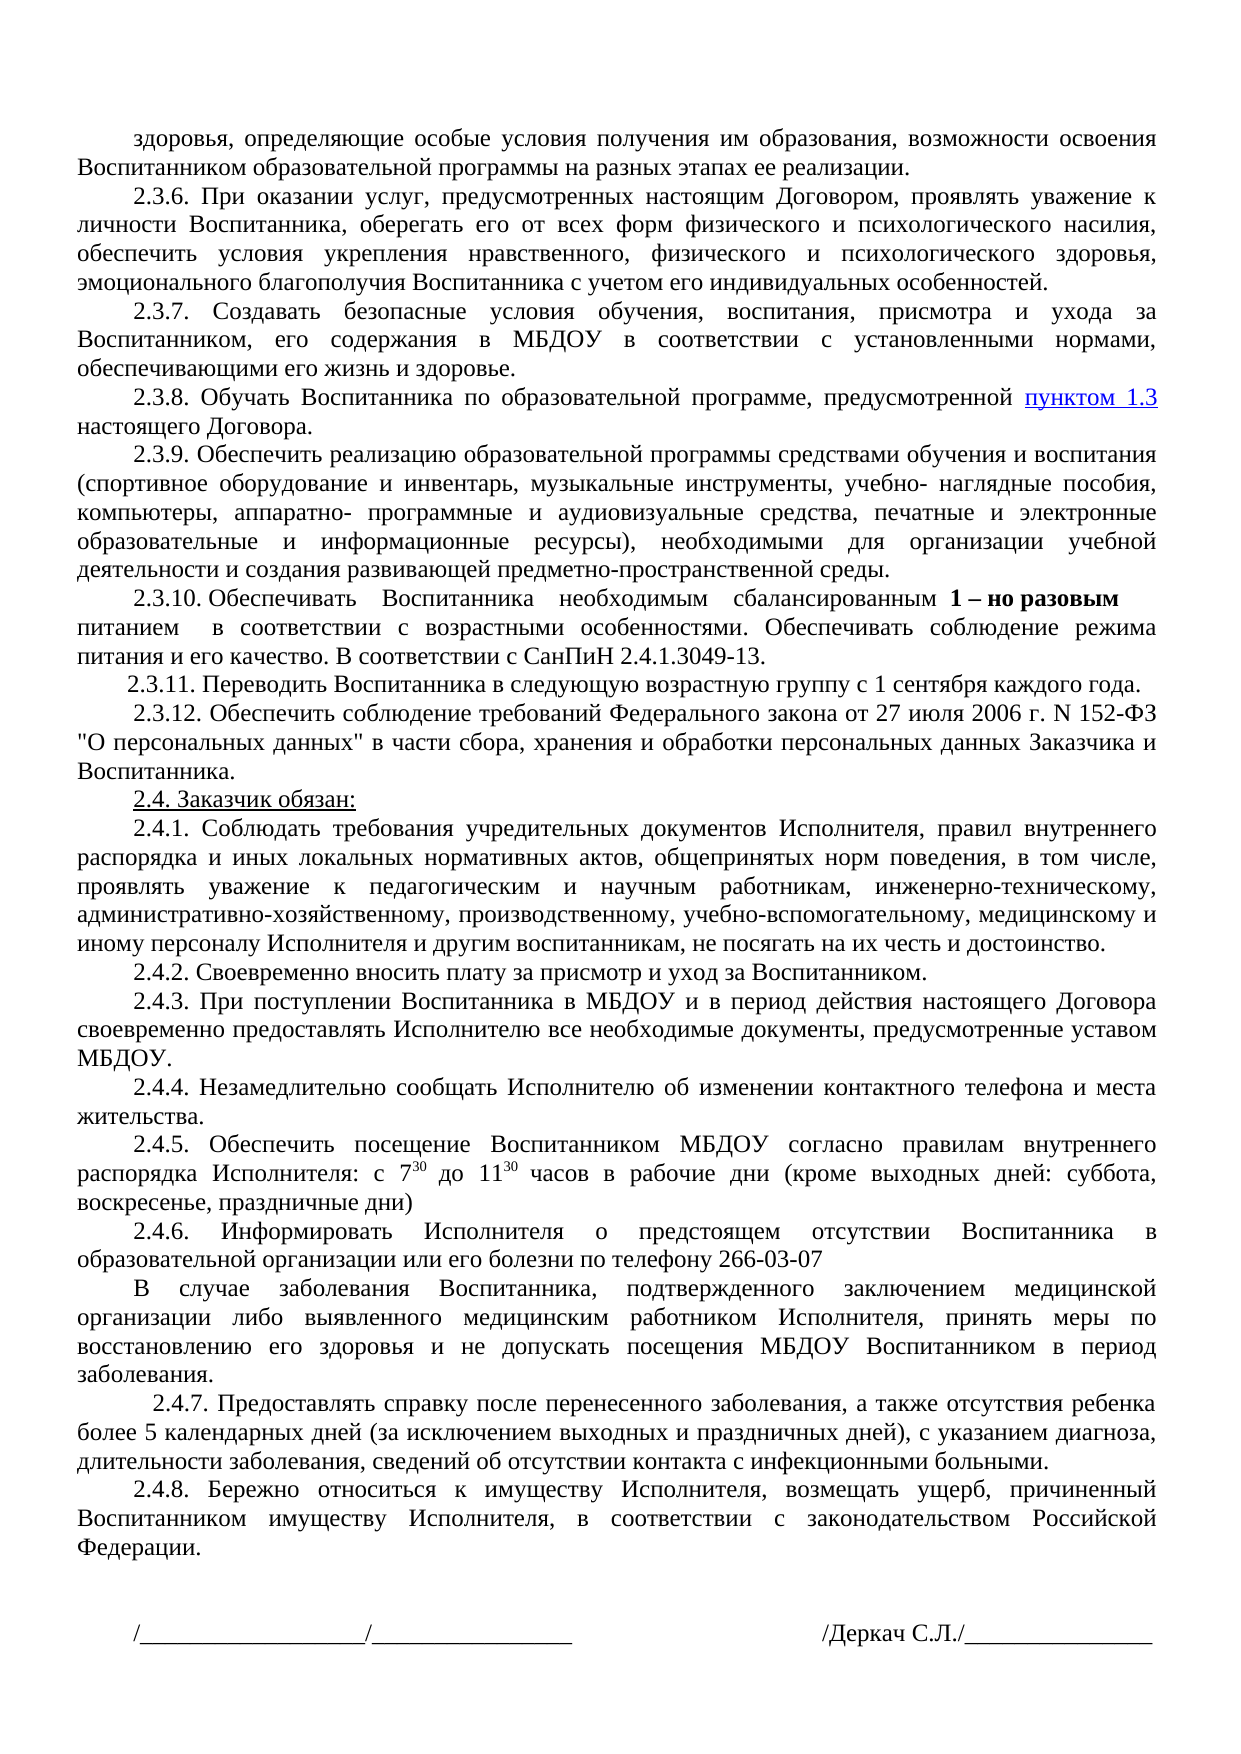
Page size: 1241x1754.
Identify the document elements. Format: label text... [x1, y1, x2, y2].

text 2.4. Заказчик обязан: [77, 784, 1157, 813]
text 2.4.6. Информировать Исполнителя о предстоящем отсутствии Воспитанника в образовательной организации или его болезни по телефону 266-03-07 [77, 1216, 1157, 1273]
text 2.3.10. Обеспечивать Воспитанника необходимым сбалансированным 1 – но разовым [77, 583, 1157, 612]
text 2.3.7. Создавать безопасные условия обучения, воспитания, присмотра и ухода за Воспитанником, его содержания в МБДОУ в соответствии с установленными нормами, обеспечивающими его жизнь и здоровье. [77, 296, 1157, 382]
text /__________________/________________ /Деркач С.Л./_______________ [77, 1618, 1157, 1647]
text 2.4.1. Соблюдать требования учредительных документов Исполнителя, правил внутреннего распорядка и иных локальных нормативных актов, общепринятых норм поведения, в том числе, проявлять уважение к педагогическим и научным работникам, инженерно-техническому, административно-хозяйственному, производственному, учебно-вспомогательному, медицинскому и иному персоналу Исполнителя и другим воспитанникам, не посягать на их честь и достоинство. [77, 813, 1157, 957]
text 2.4.8. Бережно относиться к имуществу Исполнителя, возмещать ущерб, причиненный Воспитанником имуществу Исполнителя, в соответствии с законодательством Российской Федерации. [77, 1474, 1157, 1561]
text В случае заболевания Воспитанника, подтвержденного заключением медицинской организации либо выявленного медицинским работником Исполнителя, принять меры по восстановлению его здоровья и не допускать посещения МБДОУ Воспитанником в период заболевания. [77, 1273, 1157, 1388]
text 2.4.3. При поступлении Воспитанника в МБДОУ и в период действия настоящего Договора своевременно предоставлять Исполнителю все необходимые документы, предусмотренные уставом МБДОУ. [77, 986, 1157, 1072]
text 2.3.6. При оказании услуг, предусмотренных настоящим Договором, проявлять уважение к личности Воспитанника, оберегать его от всех форм физического и психологического насилия, обеспечить условия укрепления нравственного, физического и психологического здоровья, эмоционального благополучия Воспитанника с учетом его индивидуальных особенностей. [77, 181, 1157, 296]
text 2.3.12. Обеспечить соблюдение требований Федерального закона от 27 июля 2006 г. N 152-ФЗ "О персональных данных" в части сбора, хранения и обработки персональных данных Заказчика и Воспитанника. [77, 698, 1157, 784]
text 2.3.11. Переводить Воспитанника в следующую возрастную группу с 1 сентября каждого года. [77, 669, 1157, 698]
text 2.4.2. Своевременно вносить плату за присмотр и уход за Воспитанником. [77, 957, 1157, 986]
text 2.4.4. Незамедлительно сообщать Исполнителю об изменении контактного телефона и места жительства. [77, 1072, 1157, 1129]
text 2.3.8. Обучать Воспитанника по образовательной программе, предусмотренной пунктом 1.3 настоящего Договора. [77, 382, 1157, 439]
text 2.4.7. Предоставлять справку после перенесенного заболевания, а также отсутствия ребенка более 5 календарных дней (за исключением выходных и праздничных дней), с указанием диагноза, длительности заболевания, сведений об отсутствии контакта с инфекционными больными. [77, 1388, 1157, 1474]
text 2.3.9. Обеспечить реализацию образовательной программы средствами обучения и воспитания (спортивное оборудование и инвентарь, музыкальные инструменты, учебно- наглядные пособия, компьютеры, аппаратно- программные и аудиовизуальные средства, печатные и электронные образовательные и информационные ресурсы), необходимыми для организации учебной деятельности и создания развивающей предметно-пространственной среды. [77, 439, 1157, 583]
text питанием в соответствии с возрастными особенностями. Обеспечивать соблюдение режима питания и его качество. В соответствии с СанПиН 2.4.1.3049-13. [77, 612, 1157, 669]
text здоровья, определяющие особые условия получения им образования, возможности освоения Воспитанником образовательной программы на разных этапах ее реализации. [77, 123, 1157, 181]
text 2.4.5. Обеспечить посещение Воспитанником МБДОУ согласно правилам внутреннего распорядка Исполнителя: с 730 до 1130 часов в рабочие дни (кроме выходных дней: суббота, воскресенье, праздничные дни) [77, 1129, 1157, 1216]
